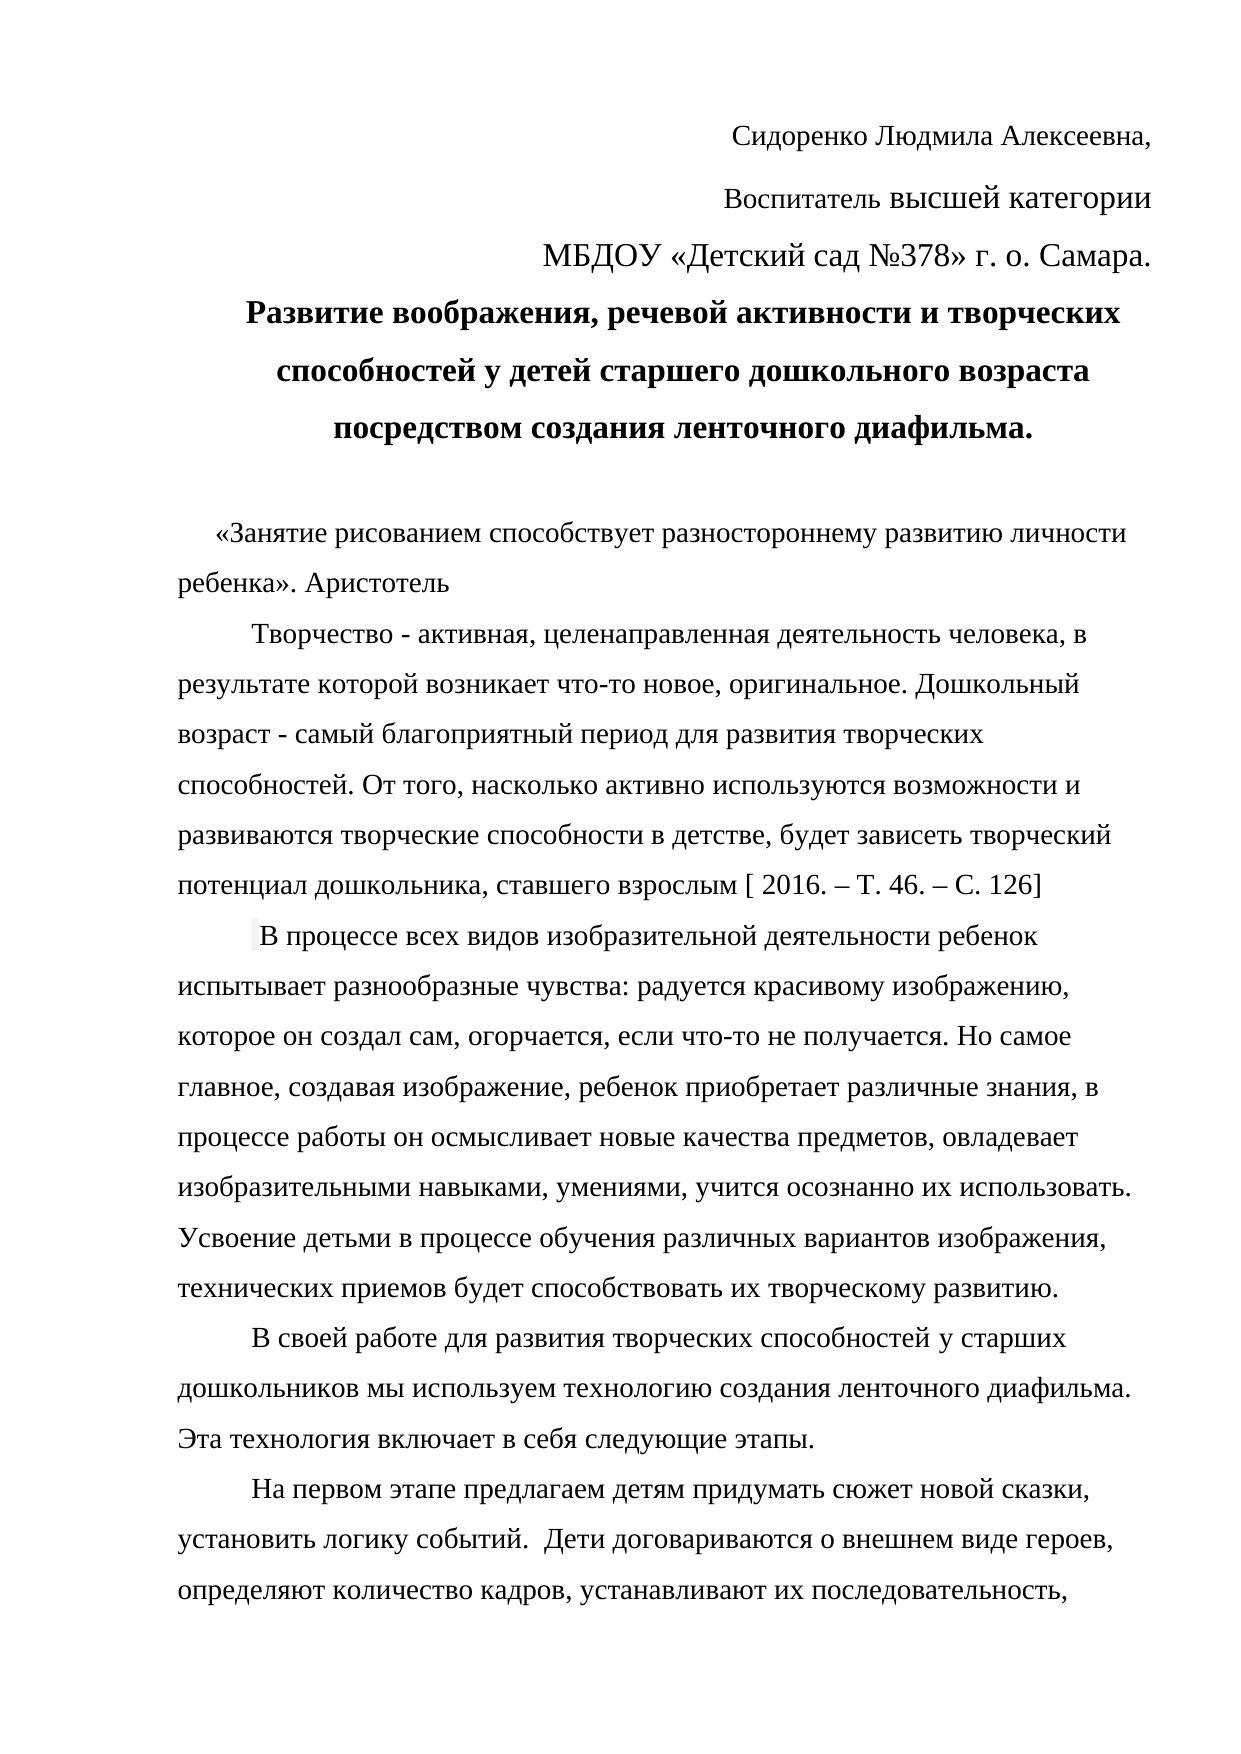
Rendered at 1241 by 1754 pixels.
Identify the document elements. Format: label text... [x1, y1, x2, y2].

list МБДОУ «Детский сад №378» г. о. Самара. [215, 235, 1152, 273]
list Творчество - активная, целенаправленная деятельность человека, в результате которой возникает что-то новое, оригинальное. Дошкольный возраст - самый благоприятный период для развития творческих способностей. От того, насколько активно используются возможности и развиваются творческие способности в детстве, будет зависеть творческий потенциал дошкольника, ставшего взрослым [ 2016. – Т. 46. – С. 126] [177, 616, 1152, 901]
list В своей работе для развития творческих способностей у старших дошкольников мы используем технологию создания ленточного диафильма. [177, 1320, 1152, 1404]
list Эта технология включает в себя следующие этапы. [177, 1421, 1152, 1454]
list Воспитатель высшей категории [215, 177, 1152, 216]
list «Занятие рисованием способствует разностороннему развитию личности ребенка». Аристотель [177, 515, 1152, 599]
list Развитие воображения, речевой активности и творческих способностей у детей старшего дошкольного возраста посредством создания ленточного диафильма. [215, 292, 1152, 446]
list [177, 1471, 1152, 1605]
text Сидоренко Людмила Алексеевна, [177, 118, 1152, 152]
list В процессе всех видов изобразительной деятельности ребенок испытывает разнообразные чувства: радуется красивому изображению, которое он создал сам, огорчается, если что-то не получается. Но самое главное, создавая изображение, ребенок приобретает различные знания, в процессе работы он осмысливает новые качества предметов, овладевает изобразительными навыками, умениями, учится осознанно их использовать. Усвоение детьми в процессе обучения различных вариантов изображения, технических приемов будет способствовать их творческому развитию. [177, 918, 1152, 1303]
